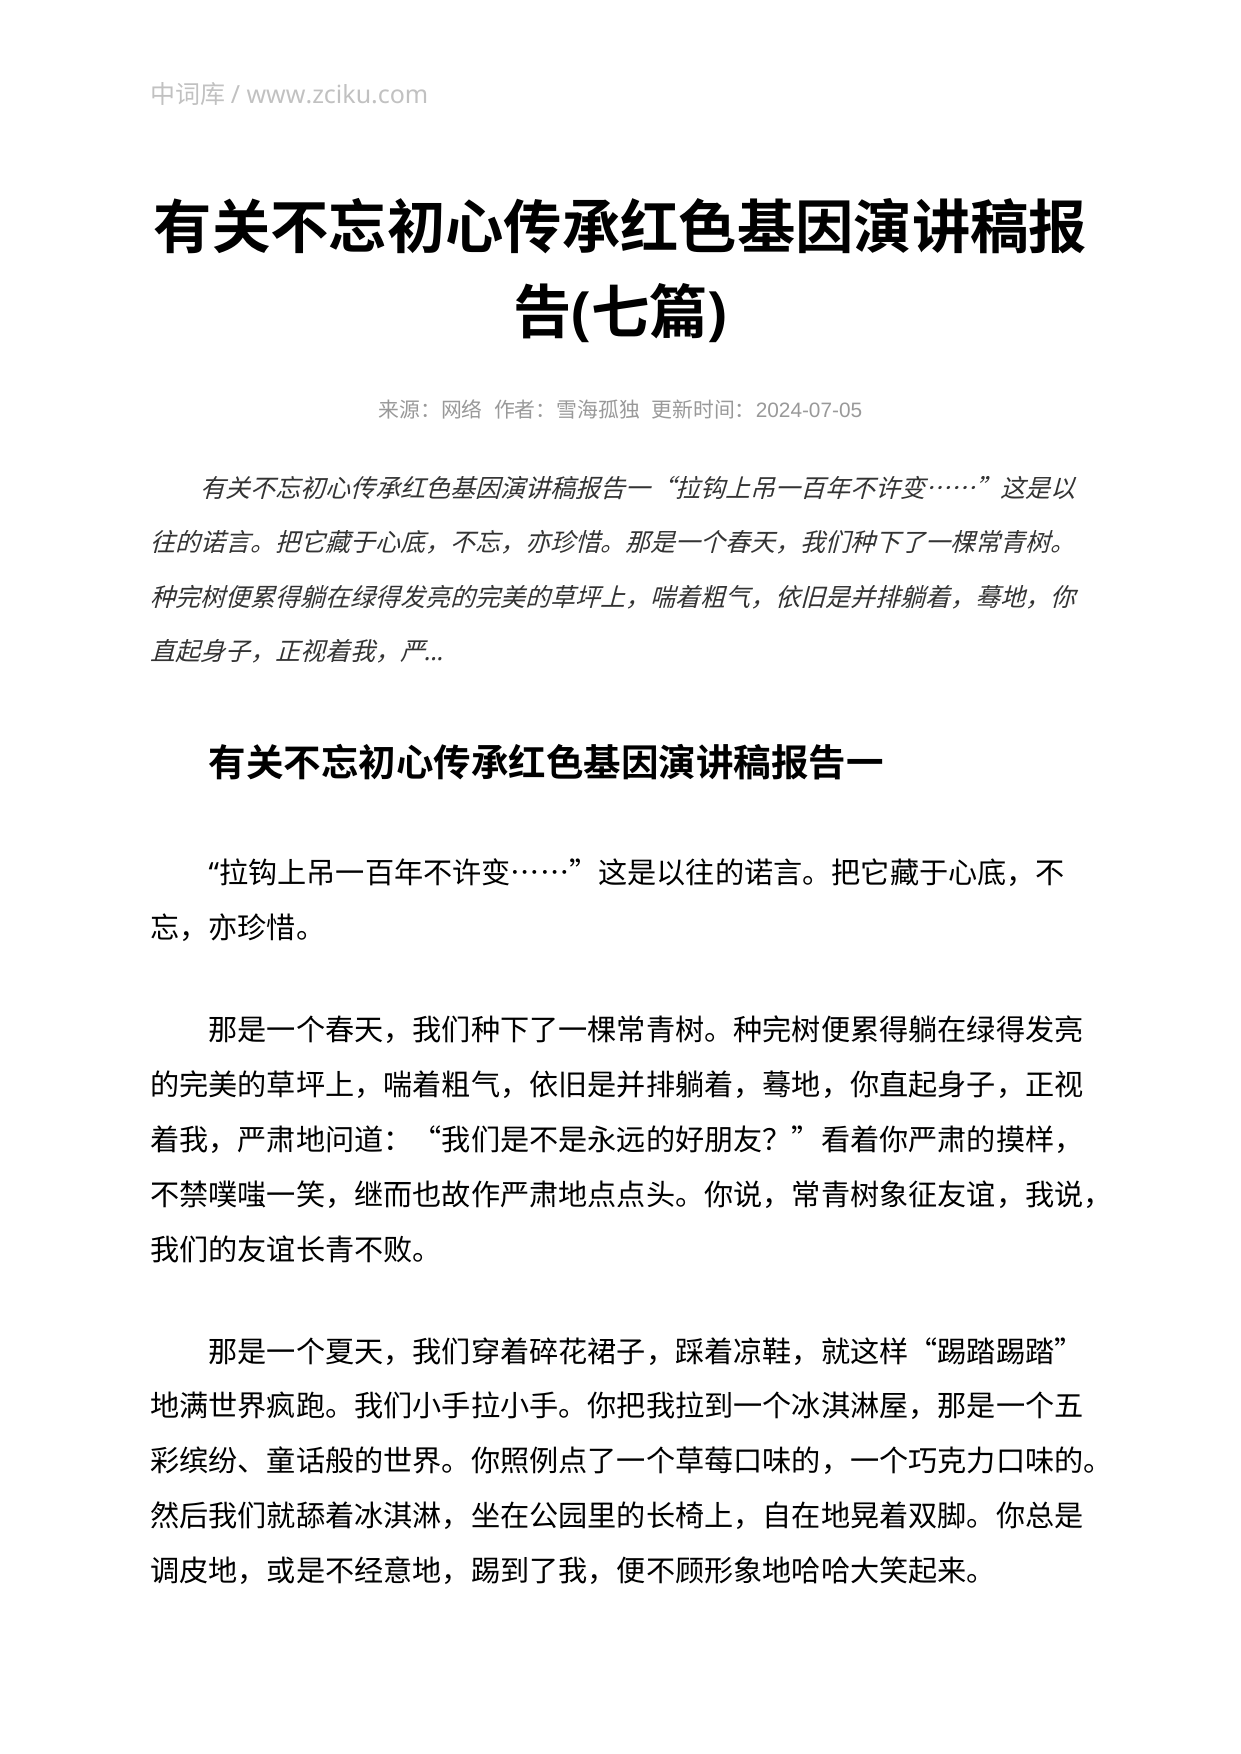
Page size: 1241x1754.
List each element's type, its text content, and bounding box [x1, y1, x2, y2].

text 来源：网络 作者：雪海孤独 更新时间：2024-07-05 [150, 397, 1090, 421]
subtitle 有关不忘初心传承红色基因演讲稿报告(七篇) [150, 181, 1090, 351]
text 有关不忘初心传承红色基因演讲稿报告一“拉钩上吊一百年不许变……”这是以往的诺言。把它藏于心底，不忘，亦珍惜。那是一个春天，我们种下了一棵常青树。种完树便累得躺在绿得发亮的完美的草坪上，喘着粗气，依旧是并排躺着，蓦地，你直起身子，正视着我，严... [150, 468, 1090, 668]
text 那是一个夏天，我们穿着碎花裙子，踩着凉鞋，就这样“踢踏踢踏”地满世界疯跑。我们小手拉小手。你把我拉到一个冰淇淋屋，那是一个五彩缤纷、童话般的世界。你照例点了一个草莓口味的，一个巧克力口味的。然后我们就舔着冰淇淋，坐在公园里的长椅上，自在地晃着双脚。你总是调皮地，或是不经意地，踢到了我，便不顾形象地哈哈大笑起来。 [150, 1328, 1090, 1590]
text “拉钩上吊一百年不许变……”这是以往的诺言。把它藏于心底，不忘，亦珍惜。 [150, 850, 1090, 947]
text 那是一个春天，我们种下了一棵常青树。种完树便累得躺在绿得发亮的完美的草坪上，喘着粗气，依旧是并排躺着，蓦地，你直起身子，正视着我，严肃地问道：“我们是不是永远的好朋友？”看着你严肃的摸样，不禁噗嗤一笑，继而也故作严肃地点点头。你说，常青树象征友谊，我说，我们的友谊长青不败。 [150, 1007, 1090, 1269]
text 有关不忘初心传承红色基因演讲稿报告一 [150, 733, 1090, 787]
